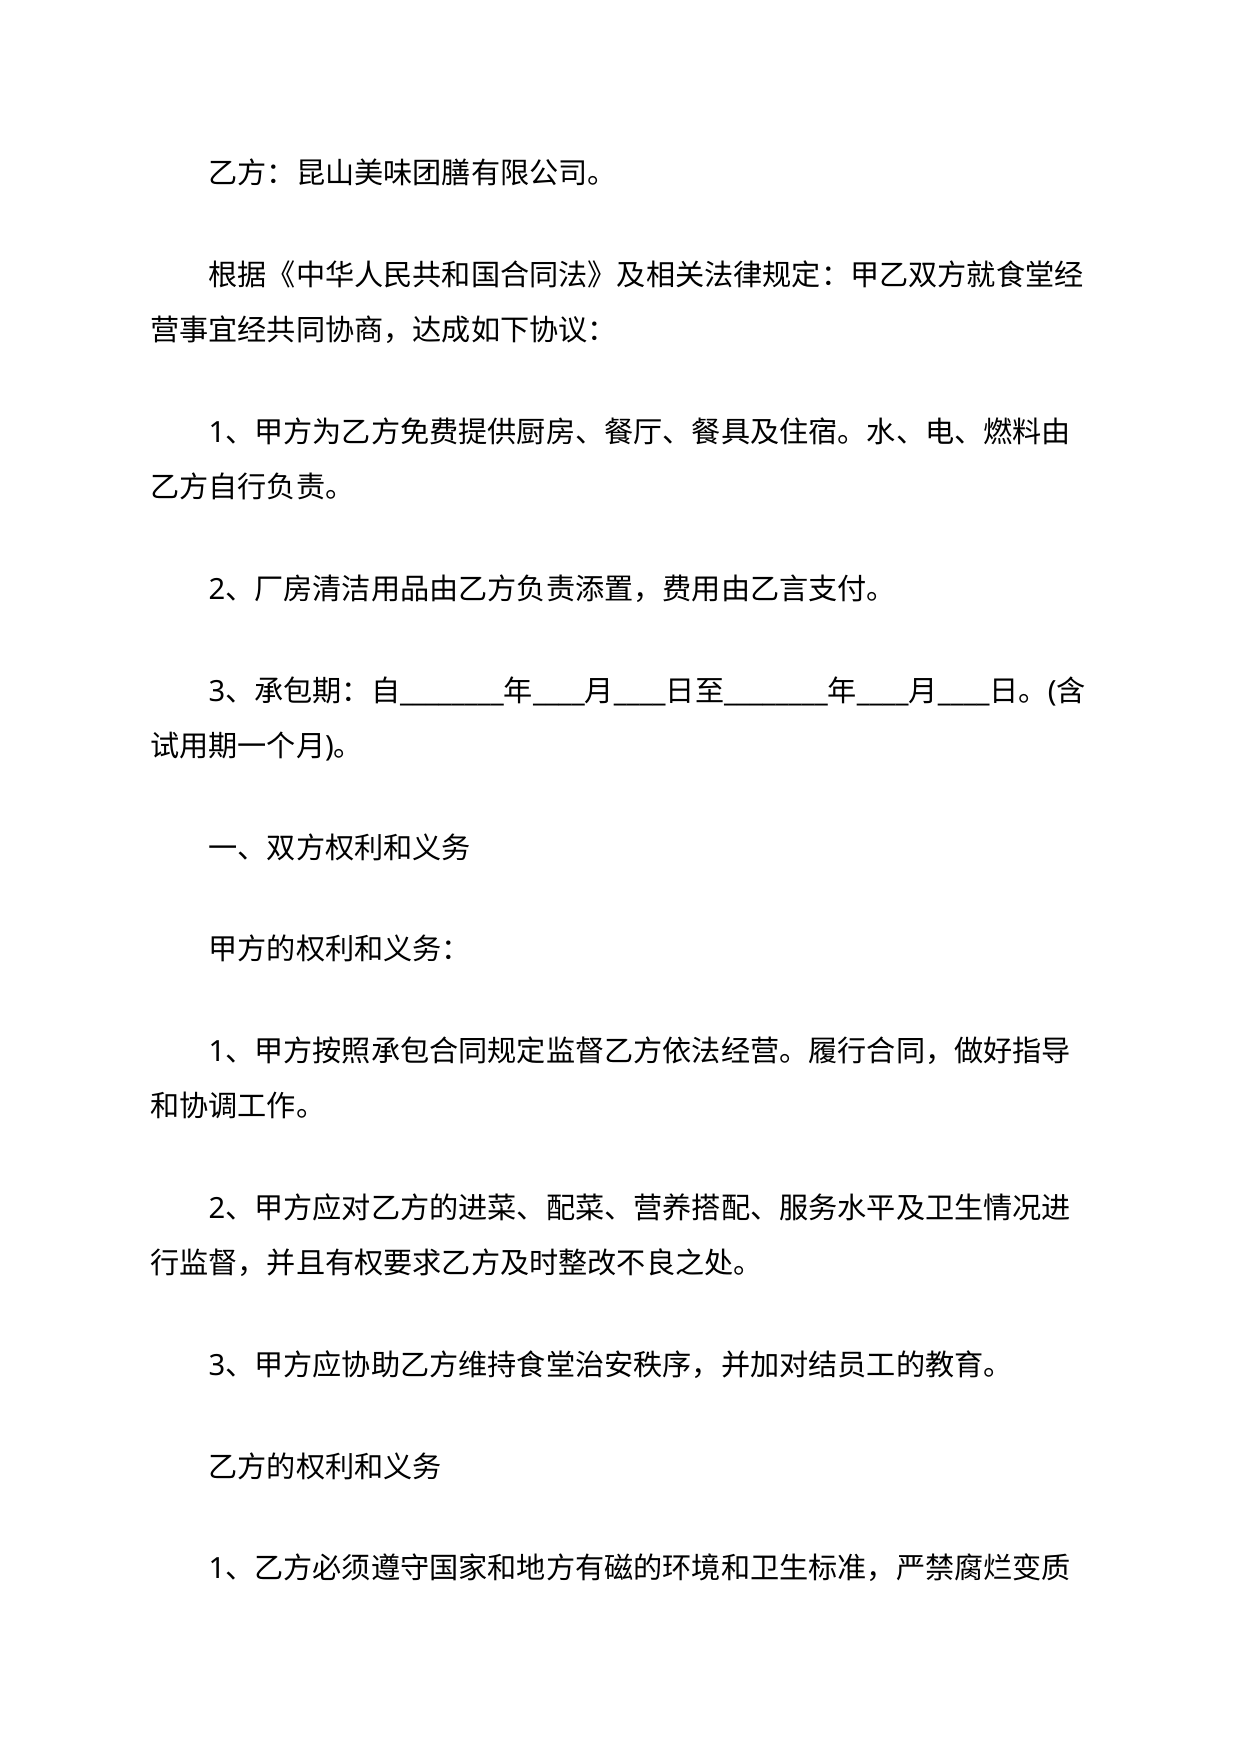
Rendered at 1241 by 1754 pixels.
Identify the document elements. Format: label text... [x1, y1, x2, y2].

text 2、厂房清洁用品由乙方负责添置，费用由乙言支付。 [150, 565, 1090, 608]
text 根据《中华人民共和国合同法》及相关法律规定：甲乙双方就食堂经营事宜经共同协商，达成如下协议： [150, 252, 1090, 349]
text 1、甲方按照承包合同规定监督乙方依法经营。履行合同，做好指导和协调工作。 [150, 1028, 1090, 1125]
text 1、甲方为乙方免费提供厨房、餐厅、餐具及住宿。水、电、燃料由乙方自行负责。 [150, 408, 1090, 506]
text 乙方的权利和义务 [150, 1443, 1090, 1486]
text 乙方：昆山美味团膳有限公司。 [150, 150, 1090, 192]
text 2、甲方应对乙方的进菜、配菜、营养搭配、服务水平及卫生情况进行监督，并且有权要求乙方及时整改不良之处。 [150, 1184, 1090, 1282]
text 3、承包期：自________年____月____日至________年____月____日。(含试用期一个月)。 [150, 667, 1090, 764]
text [150, 1545, 1090, 1587]
text 甲方的权利和义务： [150, 926, 1090, 968]
text 3、甲方应协助乙方维持食堂治安秩序，并加对结员工的教育。 [150, 1341, 1090, 1384]
text 一、双方权利和义务 [150, 824, 1090, 866]
